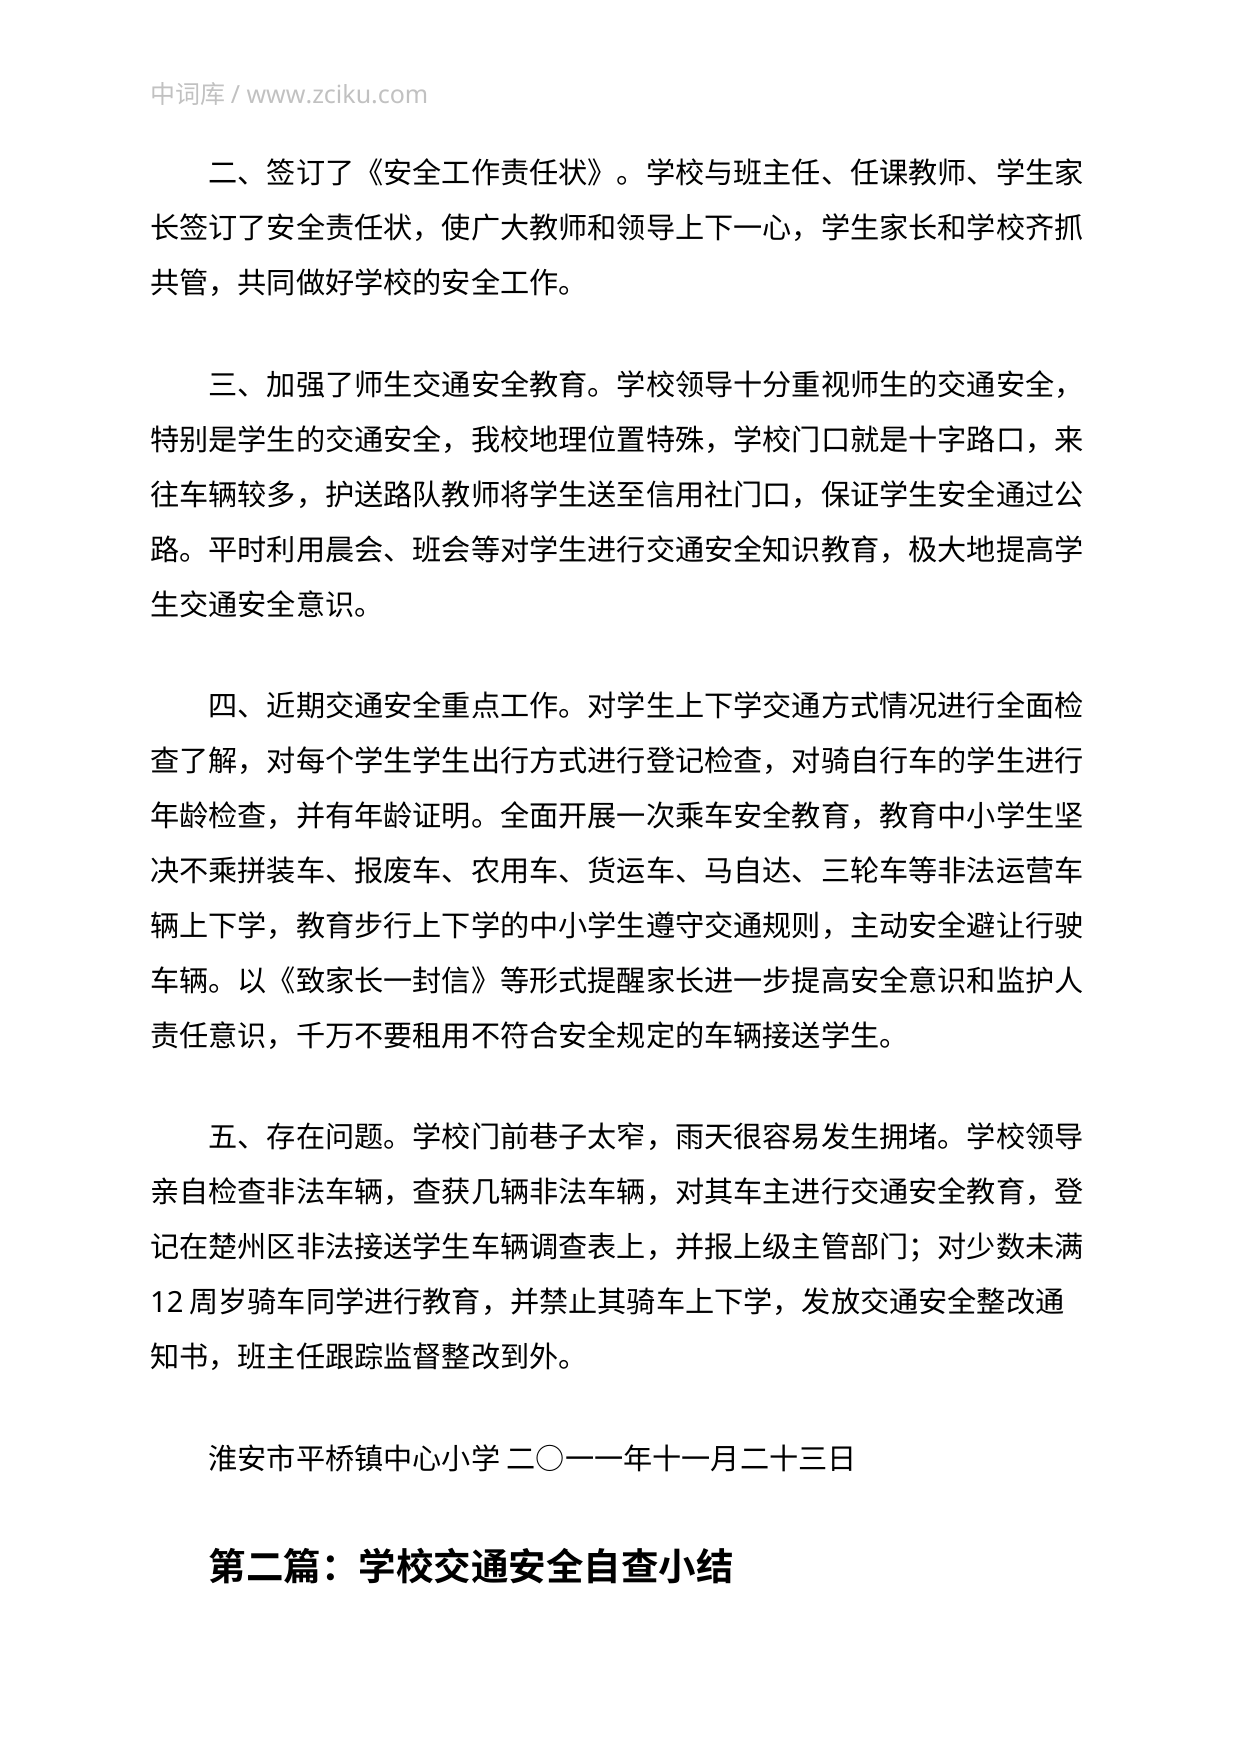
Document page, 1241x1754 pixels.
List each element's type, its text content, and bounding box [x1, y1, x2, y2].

text 三、加强了师生交通安全教育。学校领导十分重视师生的交通安全，特别是学生的交通安全，我校地理位置特殊，学校门口就是十字路口，来往车辆较多，护送路队教师将学生送至信用社门口，保证学生安全通过公路。平时利用晨会、班会等对学生进行交通安全知识教育，极大地提高学生交通安全意识。 [150, 362, 1090, 623]
text 淮安市平桥镇中心小学 二○一一年十一月二十三日 [150, 1436, 1090, 1478]
text 二、签订了《安全工作责任状》。学校与班主任、任课教师、学生家长签订了安全责任状，使广大教师和领导上下一心，学生家长和学校齐抓共管，共同做好学校的安全工作。 [150, 150, 1090, 302]
text 五、存在问题。学校门前巷子太窄，雨天很容易发生拥堵。学校领导亲自检查非法车辆，查获几辆非法车辆，对其车主进行交通安全教育，登记在楚州区非法接送学生车辆调查表上，并报上级主管部门；对少数未满12周岁骑车同学进行教育，并禁止其骑车上下学，发放交通安全整改通知书，班主任跟踪监督整改到外。 [150, 1114, 1090, 1376]
text 第二篇：学校交通安全自查小结 [150, 1537, 1090, 1592]
text 四、近期交通安全重点工作。对学生上下学交通方式情况进行全面检查了解，对每个学生学生出行方式进行登记检查，对骑自行车的学生进行年龄检查，并有年龄证明。全面开展一次乘车安全教育，教育中小学生坚决不乘拼装车、报废车、农用车、货运车、马自达、三轮车等非法运营车辆上下学，教育步行上下学的中小学生遵守交通规则，主动安全避让行驶车辆。以《致家长一封信》等形式提醒家长进一步提高安全意识和监护人责任意识，千万不要租用不符合安全规定的车辆接送学生。 [150, 683, 1090, 1054]
